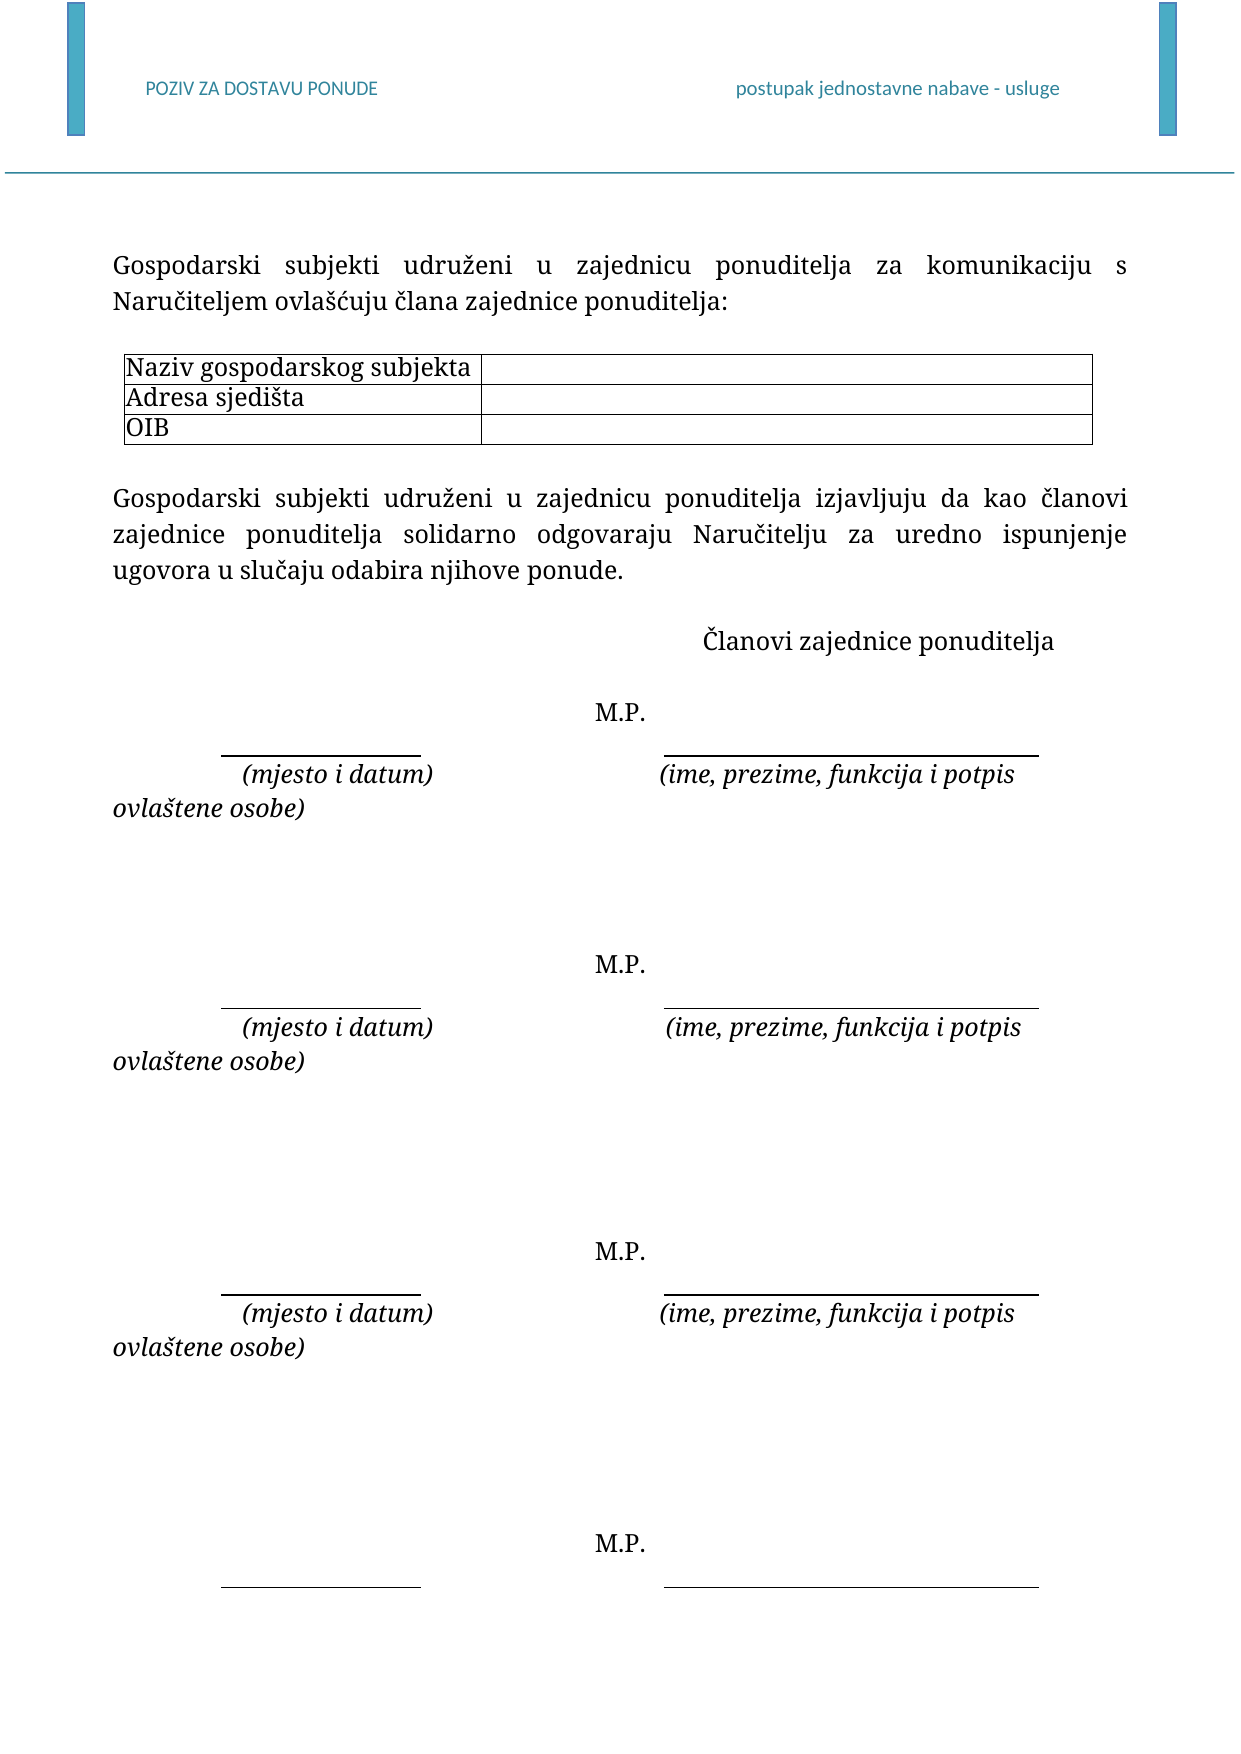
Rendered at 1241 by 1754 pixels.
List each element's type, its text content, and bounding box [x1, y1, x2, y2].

table_cell [482, 385, 1092, 414]
table_cell OIB [125, 415, 481, 444]
table_cell Adresa sjedišta [125, 385, 481, 414]
table_header Naziv gospodarskog subjekta [125, 355, 481, 384]
text (mjesto i datum) (ime, prezime, funkcija i potpis ovlaštene osobe) [112, 1007, 1128, 1077]
text (mjesto i datum) (ime, prezime, funkcija i potpis ovlaštene osobe) [112, 754, 1128, 825]
text Gospodarski subjekti udruženi u zajednicu ponuditelja za komunikaciju s Naručiteljem ovlašćuju člana zajednice ponuditelja: [112, 248, 1128, 318]
text M.P. [112, 694, 1128, 729]
text M.P. [112, 947, 1128, 981]
text Gospodarski subjekti udruženi u zajednicu ponuditelja izjavljuju da kao članovi zajednice ponuditelja solidarno odgovaraju Naručitelju za uredno ispunjenje ugovora u slučaju odabira njihove ponude. [112, 481, 1128, 586]
text M.P. [112, 1234, 1128, 1268]
table_cell [482, 415, 1092, 444]
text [112, 1293, 1128, 1364]
text Članovi zajednice ponuditelja [112, 624, 1128, 658]
table_header [482, 355, 1092, 384]
text M.P. [112, 1526, 1128, 1560]
